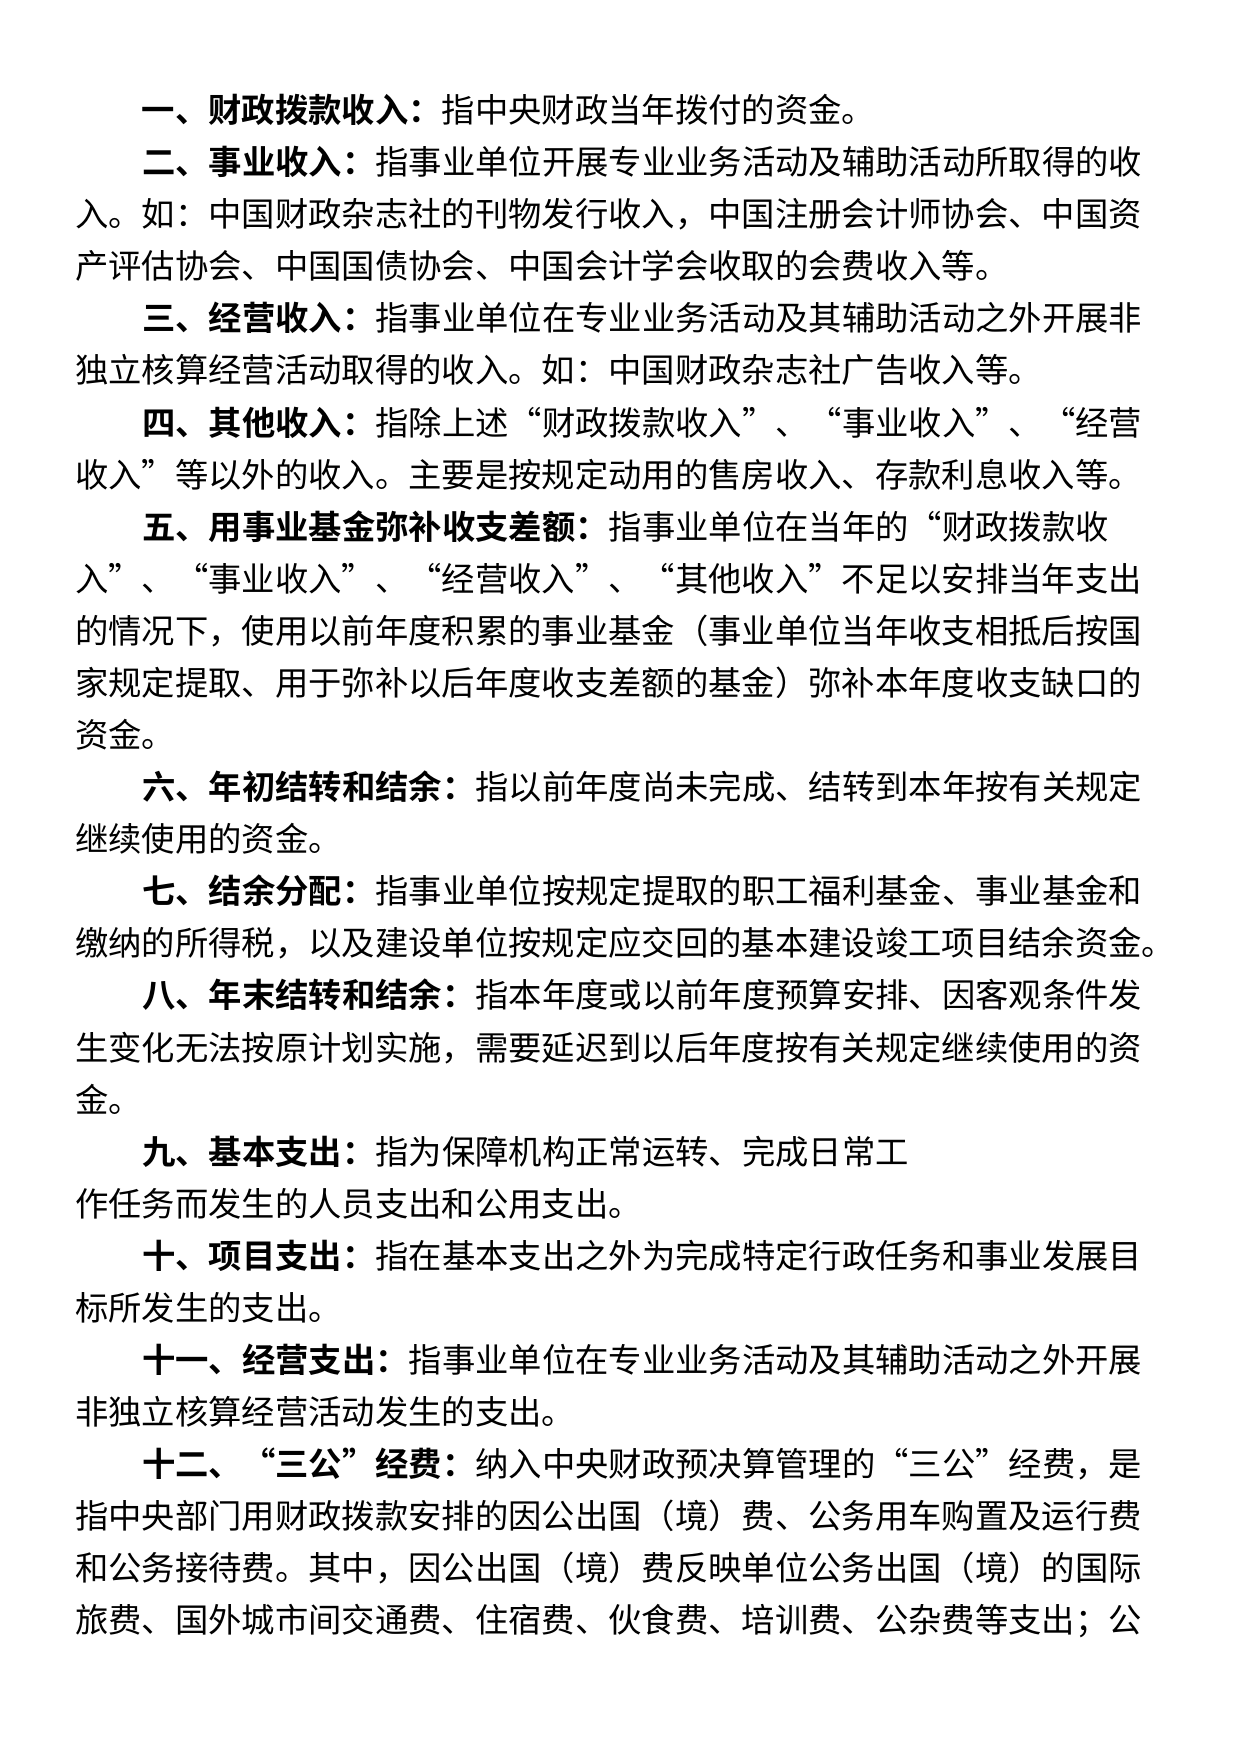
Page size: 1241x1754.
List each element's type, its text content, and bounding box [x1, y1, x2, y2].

text 四、其他收入：指除上述“财政拨款收入”、“事业收入”、“经营收入”等以外的收入。主要是按规定动用的售房收入、存款利息收入等。 [75, 393, 1165, 497]
text 一、财政拨款收入：指中央财政当年拨付的资金。 [75, 81, 1165, 133]
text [75, 1435, 1165, 1643]
text 六、年初结转和结余：指以前年度尚未完成、结转到本年按有关规定继续使用的资金。 [75, 758, 1165, 862]
text 九、基本支出：指为保障机构正常运转、完成日常工 [75, 1122, 1165, 1174]
text 作任务而发生的人员支出和公用支出。 [75, 1174, 1165, 1227]
text 五、用事业基金弥补收支差额：指事业单位在当年的“财政拨款收入”、“事业收入”、“经营收入”、“其他收入”不足以安排当年支出的情况下，使用以前年度积累的事业基金（事业单位当年收支相抵后按国家规定提取、用于弥补以后年度收支差额的基金）弥补本年度收支缺口的资金。 [75, 497, 1165, 758]
text 十一、经营支出：指事业单位在专业业务活动及其辅助活动之外开展非独立核算经营活动发生的支出。 [75, 1331, 1165, 1435]
text 七、结余分配：指事业单位按规定提取的职工福利基金、事业基金和缴纳的所得税，以及建设单位按规定应交回的基本建设竣工项目结余资金。 [75, 862, 1165, 966]
text 十、项目支出：指在基本支出之外为完成特定行政任务和事业发展目标所发生的支出。 [75, 1227, 1165, 1331]
text 三、经营收入：指事业单位在专业业务活动及其辅助活动之外开展非独立核算经营活动取得的收入。如：中国财政杂志社广告收入等。 [75, 289, 1165, 393]
text 八、年末结转和结余：指本年度或以前年度预算安排、因客观条件发生变化无法按原计划实施，需要延迟到以后年度按有关规定继续使用的资金。 [75, 966, 1165, 1122]
text 二、事业收入：指事业单位开展专业业务活动及辅助活动所取得的收入。如：中国财政杂志社的刊物发行收入，中国注册会计师协会、中国资产评估协会、中国国债协会、中国会计学会收取的会费收入等。 [75, 133, 1165, 289]
